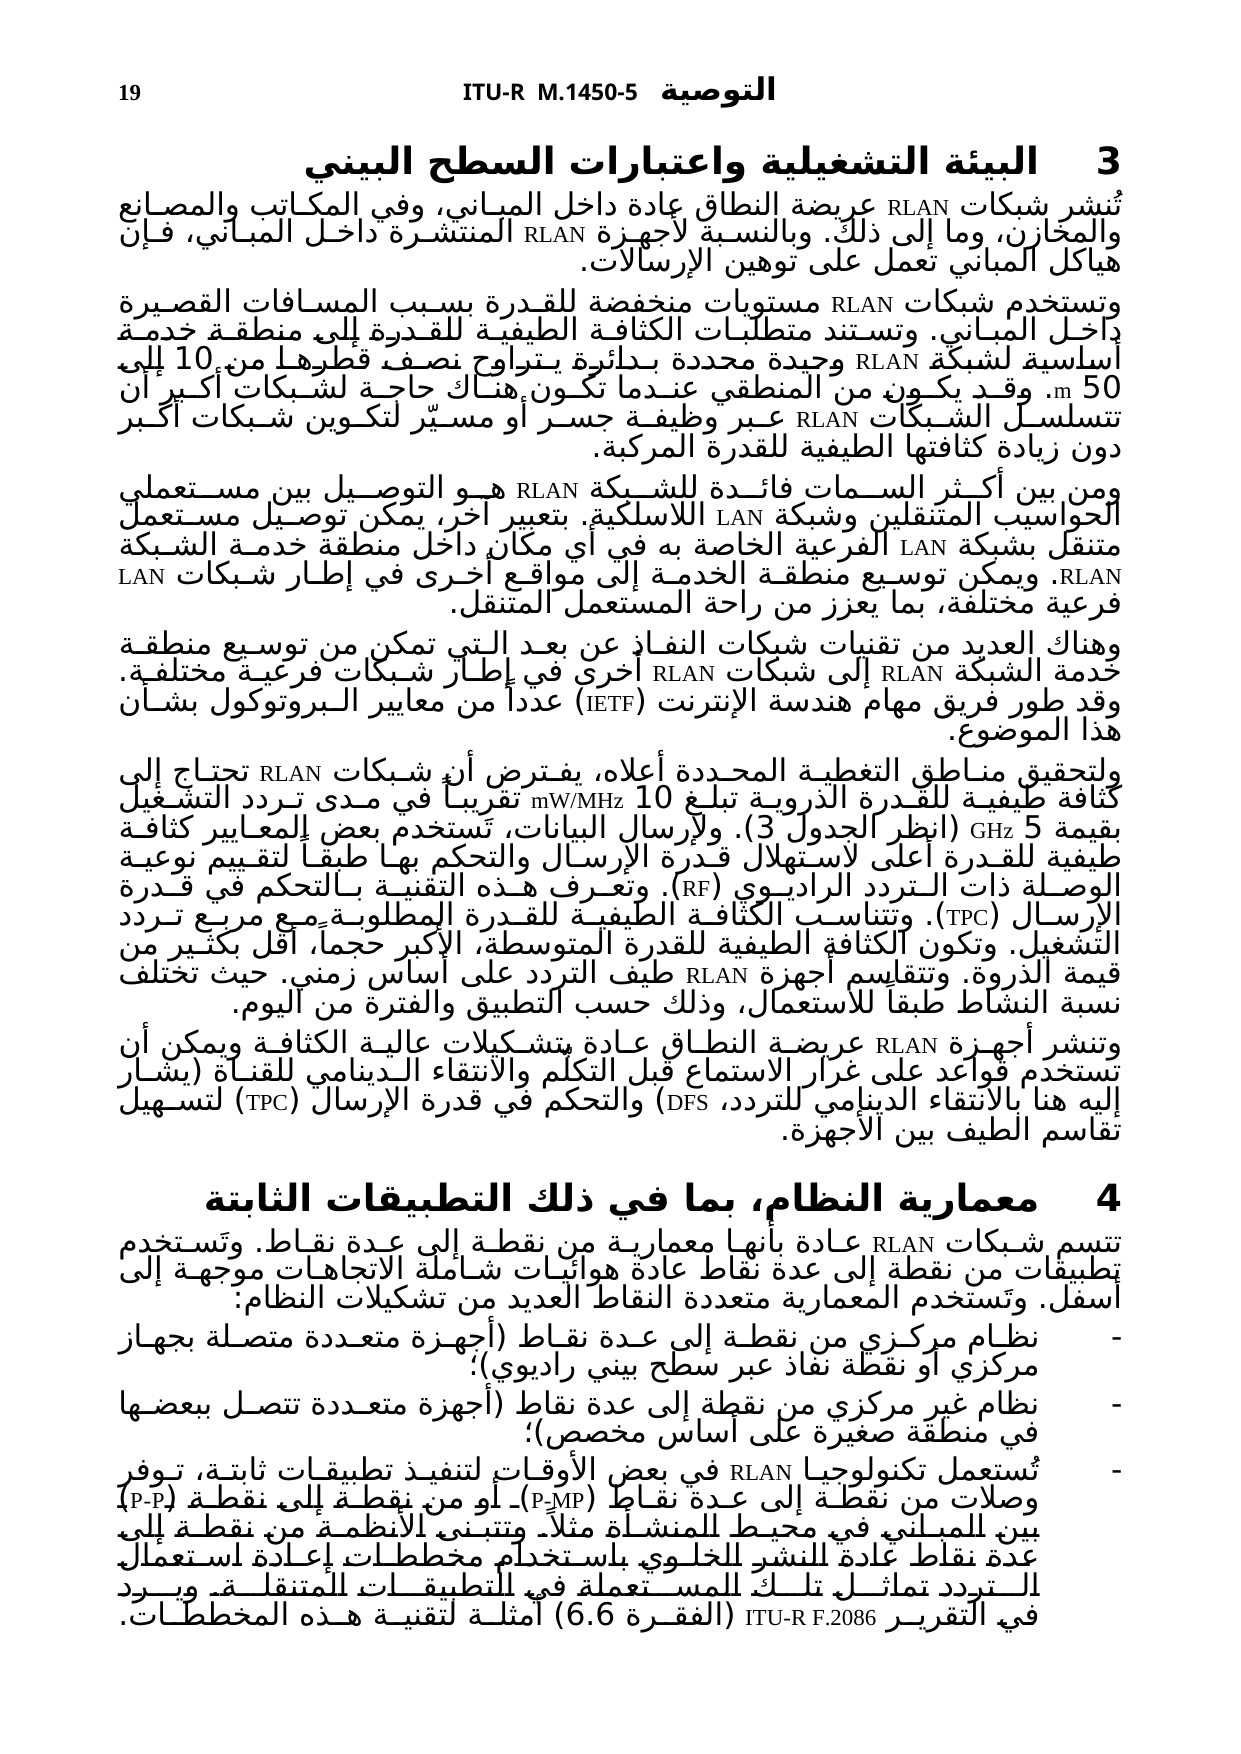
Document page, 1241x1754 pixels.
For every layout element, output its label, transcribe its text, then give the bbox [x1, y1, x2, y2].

text تُنشر شبكات RLAN عريضة النطاق عادة داخل المباني، وفي المكاتب والمصانع والمخازن، وما إلى ذلك. وبالنسبة لأجهزة RLAN المنتشرة داخل المباني، فإن هياكل المباني تعمل على توهين الإرسالات. [118, 192, 1122, 279]
text وتنشر أجهزة RLAN عريضة النطاق عادة بتشكيلات عالية الكثافة ويمكن أن تستخدم قواعد على غرار الاستماع قبل التكلّم والانتقاء الدينامي للقناة (يشار إليه هنا بالانتقاء الدينامي للتردد، DFS) والتحكم في قدرة الإرسال (TPC) لتسهيل تقاسم الطيف بين الأجهزة. [118, 1031, 1122, 1147]
text تتسم شبكات RLAN عادة بأنها معمارية من نقطة إلى عدة نقاط. وتَستخدم تطبيقات من نقطة إلى عدة نقاط عادة هوائيات شاملة الاتجاهات موجهة إلى أسفل. وتَستخدم المعمارية متعددة النقاط العديد من تشكيلات النظام: [118, 1229, 1122, 1316]
subtitle 3 البيئة التشغيلية واعتبارات السطح البيني [118, 148, 459, 181]
subtitle 4 معمارية النظام، بما في ذلك التطبيقات الثابتة [118, 1185, 1122, 1218]
text - نظام مركزي من نقطة إلى عدة نقاط (أجهزة متعددة متصلة بجهاز مركزي أو نقطة نفاذ عبر سطح بيني راديوي)؛ [118, 1324, 1122, 1383]
text وتستخدم شبكات RLAN مستويات منخفضة للقدرة بسبب المسافات القصيرة داخل المباني. وتستند متطلبات الكثافة الطيفية للقدرة إلى منطقة خدمة أساسية لشبكة RLAN وحيدة محددة بدائرة يتراوح نصف قطرها من 10 إلى 50 m. وقد يكون من المنطقي عندما تكون هناك حاجة لشبكات أكبر أن تتسلسل الشبكات RLAN عبر وظيفة جسر أو مسيّر لتكوين شبكات أكبر دون زيادة كثافتها الطيفية للقدرة المركبة. [118, 289, 1122, 464]
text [118, 1458, 1122, 1632]
subtitle 3 البيئة التشغيلية واعتبارات السطح البيني [437, 148, 1122, 181]
text - نظام غير مركزي من نقطة إلى عدة نقاط (أجهزة متعددة تتصل ببعضها في منطقة صغيرة على أساس مخصص)؛ [118, 1391, 1122, 1449]
text ولتحقيق مناطق التغطية المحددة أعلاه، يفترض أن شبكات RLAN تحتاج إلى كثافة طيفية للقدرة الذروية تبلغ 10 mW/MHz تقريباً في مدى تردد التشغيل بقيمة 5 GHz (انظر الجدول 3). ولإرسال البيانات، تَستخدم بعض المعايير كثافة طيفية للقدرة أعلى لاستهلال قدرة الإرسال والتحكم بها طبقاً لتقييم نوعية الوصلة ذات التردد الراديوي (RF). وتعرف هذه التقنية بالتحكم في قدرة الإرسال (TPC). وتتناسب الكثافة الطيفية للقدرة المطلوبة مع مربع تردد التشغيل. وتكون الكثافة الطيفية للقدرة المتوسطة، الأكبر حجماً، أقل بكثير من قيمة الذروة. وتتقاسم أجهزة RLAN طيف التردد على أساس زمني. حيث تختلف نسبة النشاط طبقاً للاستعمال، وذلك حسب التطبيق والفترة من اليوم. [118, 758, 1122, 1020]
text ومن بين أكثر السمات فائدة للشبكة RLAN هو التوصيل بين مستعملي الحواسيب المتنقلين وشبكة LAN اللاسلكية. بتعبير آخر، يمكن توصيل مستعمل متنقل بشبكة LAN الفرعية الخاصة به في أي مكان داخل منطقة خدمة الشبكة RLAN. ويمكن توسيع منطقة الخدمة إلى مواقع أخرى في إطار شبكات LAN فرعية مختلفة، بما يعزز من راحة المستعمل المتنقل. [118, 475, 1122, 621]
text وهناك العديد من تقنيات شبكات النفاذ عن بعد التي تمكن من توسيع منطقة خدمة الشبكة RLAN إلى شبكات RLAN أخرى في إطار شبكات فرعية مختلفة. وقد طور فريق مهام هندسة الإنترنت (IETF) عدداً من معايير البروتوكول بشأن هذا الموضوع. [118, 631, 1122, 747]
